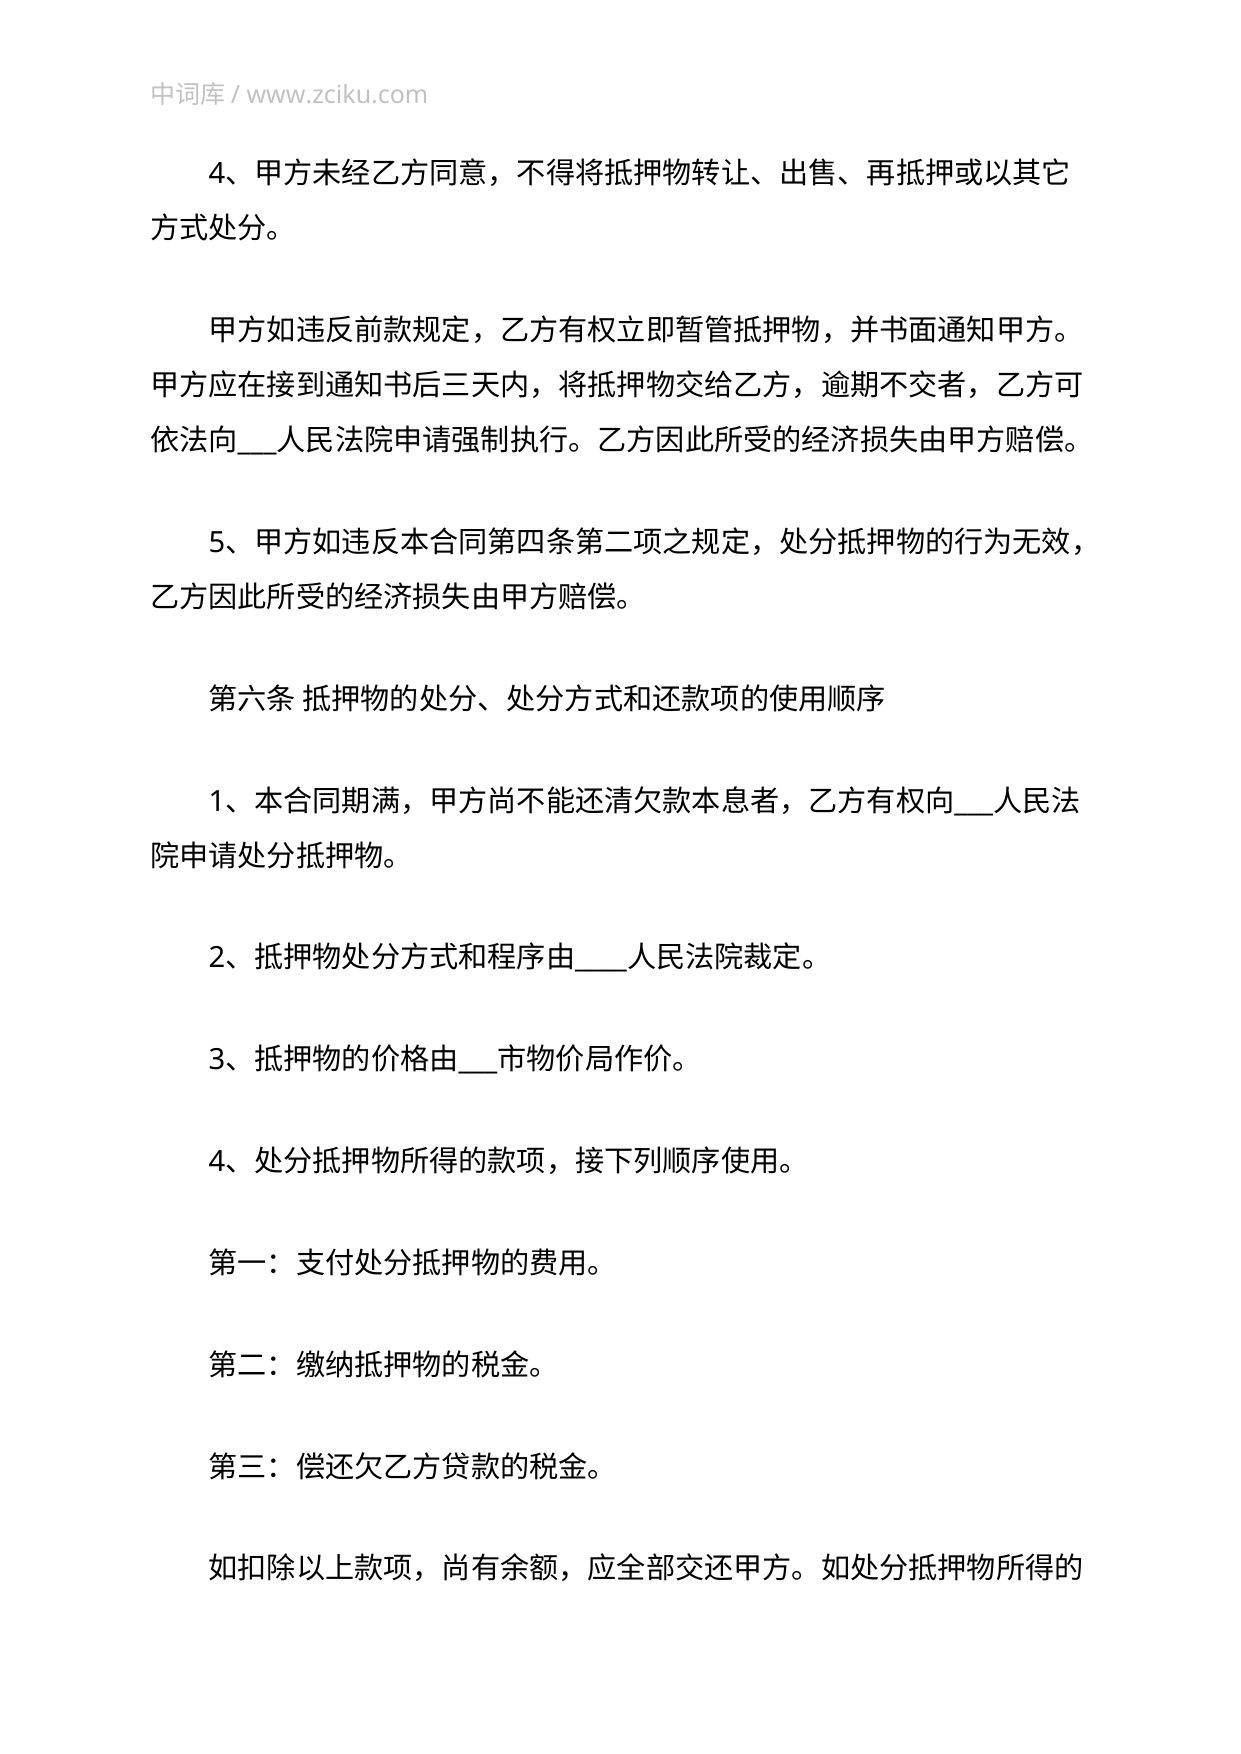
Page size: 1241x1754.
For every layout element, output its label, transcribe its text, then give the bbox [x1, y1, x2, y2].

text 甲方如违反前款规定，乙方有权立即暂管抵押物，并书面通知甲方。甲方应在接到通知书后三天内，将抵押物交给乙方，逾期不交者，乙方可依法向___人民法院申请强制执行。乙方因此所受的经济损失由甲方赔偿。 [150, 307, 1090, 459]
text 4、处分抵押物所得的款项，接下列顺序使用。 [150, 1138, 1090, 1180]
text 第二：缴纳抵押物的税金。 [150, 1342, 1090, 1384]
text 2、抵押物处分方式和程序由____人民法院裁定。 [150, 934, 1090, 976]
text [150, 1545, 1090, 1587]
text 1、本合同期满，甲方尚不能还清欠款本息者，乙方有权向___人民法院申请处分抵押物。 [150, 777, 1090, 874]
text 5、甲方如违反本合同第四条第二项之规定，处分抵押物的行为无效，乙方因此所受的经济损失由甲方赔偿。 [150, 518, 1090, 616]
text 第一：支付处分抵押物的费用。 [150, 1240, 1090, 1282]
text 第六条 抵押物的处分、处分方式和还款项的使用顺序 [150, 675, 1090, 718]
text 4、甲方未经乙方同意，不得将抵押物转让、出售、再抵押或以其它方式处分。 [150, 150, 1090, 247]
text 第三：偿还欠乙方贷款的税金。 [150, 1443, 1090, 1486]
text 3、抵押物的价格由___市物价局作价。 [150, 1036, 1090, 1078]
